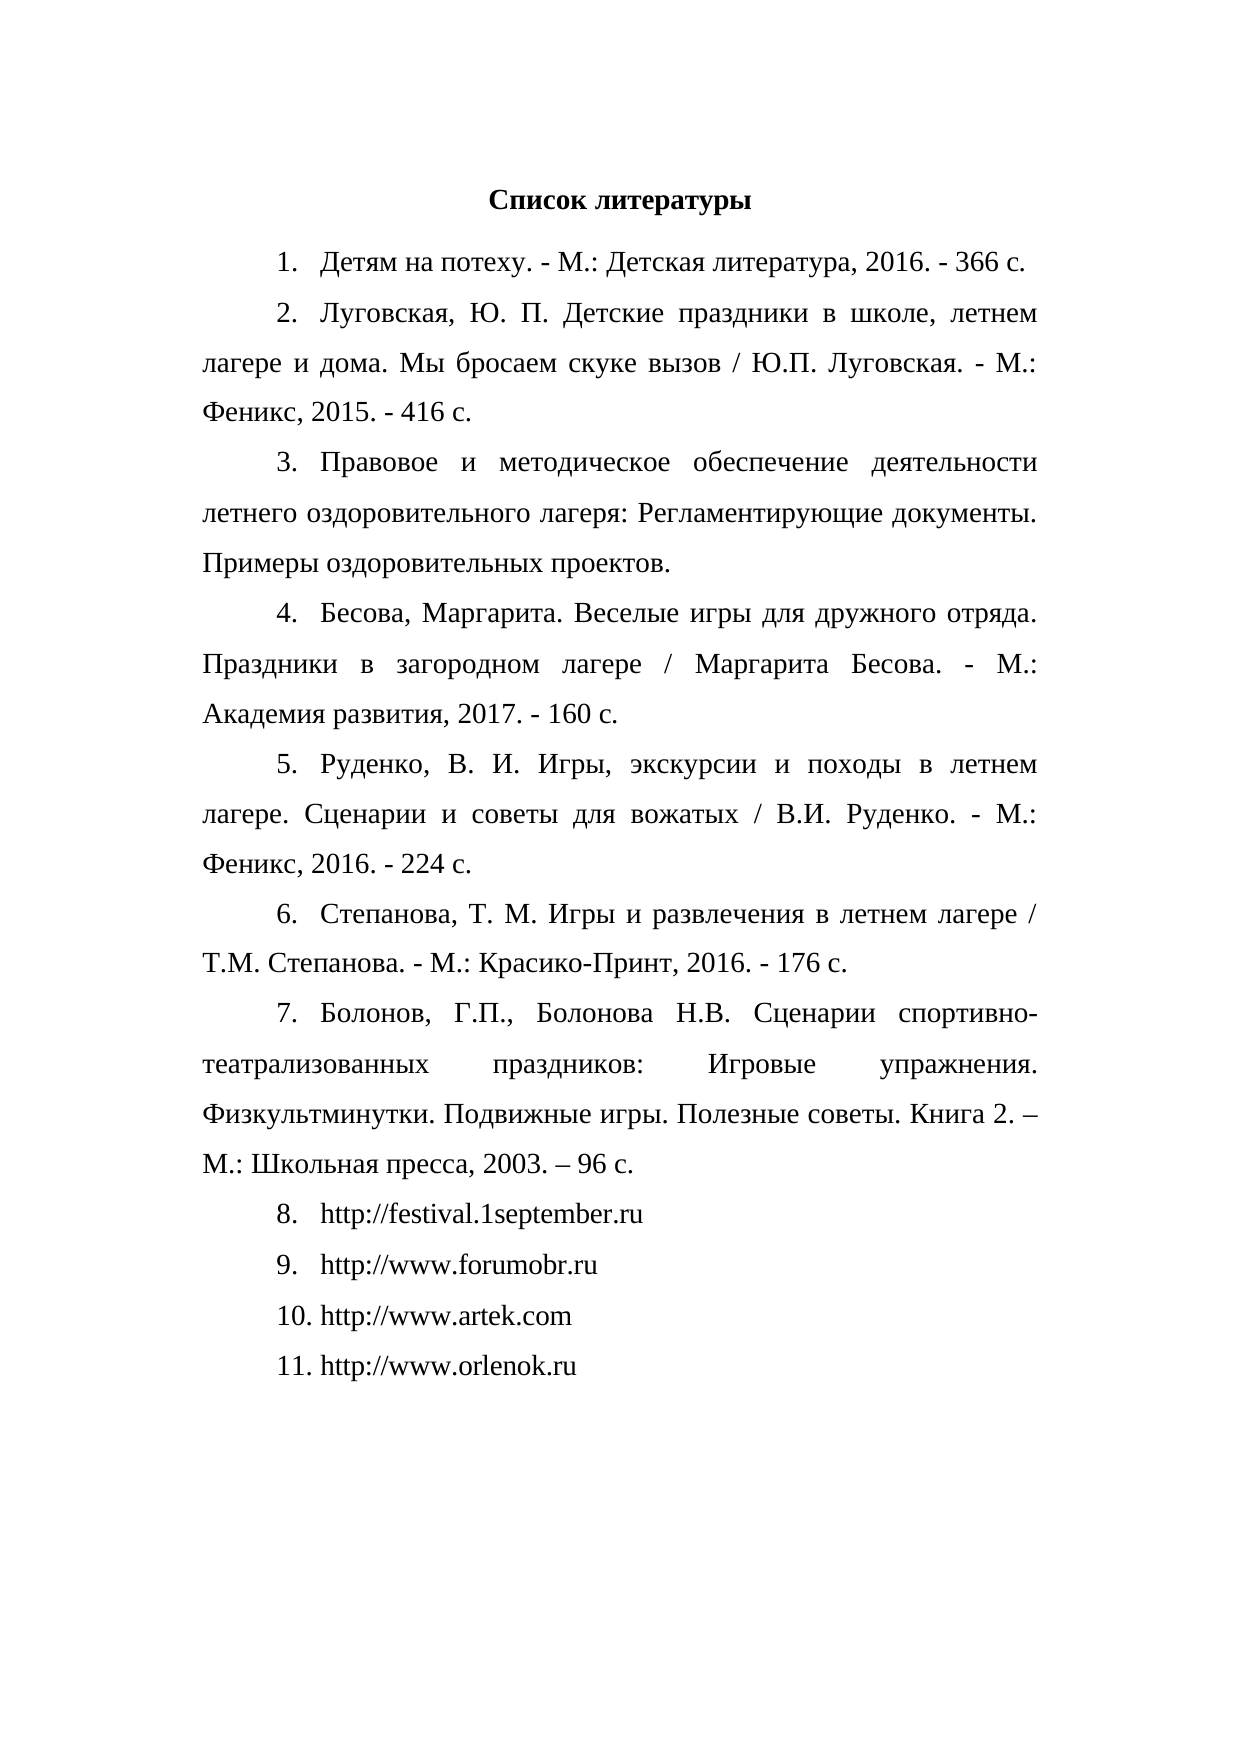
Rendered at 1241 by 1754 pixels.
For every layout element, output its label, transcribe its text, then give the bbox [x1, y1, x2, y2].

list http://www.artek.com [276, 1298, 1053, 1331]
list Бесова, Маргарита. Веселые игры для дружного отряда. Праздники в загородном лагере / Маргарита Бесова. - М.: Академия развития, 2017. - 160 c. [202, 596, 1038, 730]
list Детям на потеху. - М.: Детская литература, 2016. - 366 c. [276, 244, 1053, 278]
list http://festival.1september.ru [276, 1197, 1053, 1230]
list Руденко, В. И. Игры, экскурсии и походы в летнем лагере. Сценарии и советы для вожатых / В.И. Руденко. - М.: Феникс, 2016. - 224 c. [202, 747, 1038, 879]
list Степанова, Т. М. Игры и развлечения в летнем лагере / Т.М. Степанова. - М.: Красико-Принт, 2016. - 176 c. [202, 896, 1037, 979]
list Болонов, Г.П., Болонова Н.В. Сценарии спортивно- театрализованных праздников: Игровые упражнения. Физкультминутки. Подвижные игры. Полезные советы. Книга 2. – М.: Школьная пресса, 2003. – 96 с. [202, 996, 1039, 1180]
list http://www.forumobr.ru [276, 1247, 1053, 1281]
list Луговская, Ю. П. Детские праздники в школе, летнем лагере и дома. Мы бросаем скуке вызов / Ю.П. Луговская. - М.: Феникс, 2015. - 416 c. [202, 295, 1038, 428]
subtitle Список литературы [188, 182, 1052, 216]
list http://www.orlenok.ru [276, 1348, 1053, 1381]
list Правовое и методическое обеспечение деятельности летнего оздоровительного лагеря: Регламентирующие документы. Примеры оздоровительных проектов. [202, 444, 1038, 578]
